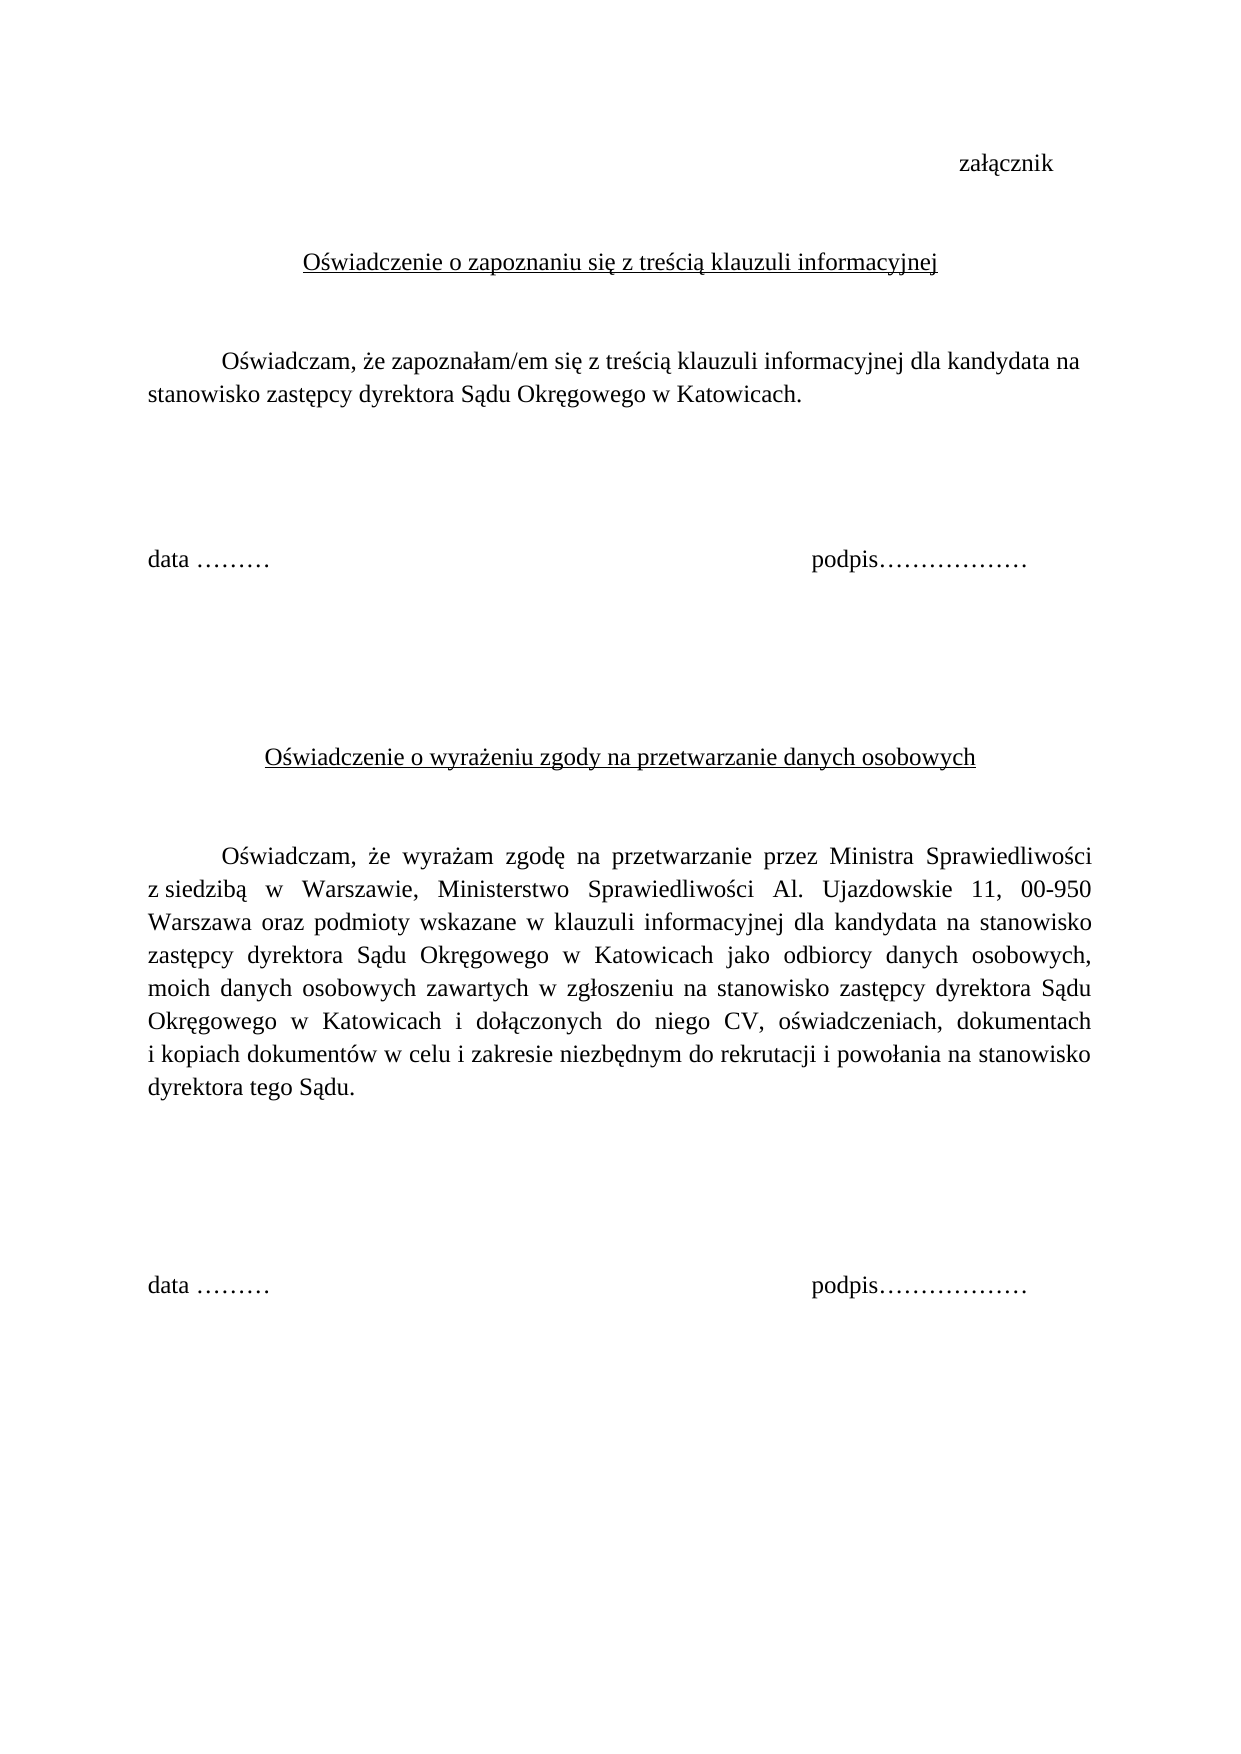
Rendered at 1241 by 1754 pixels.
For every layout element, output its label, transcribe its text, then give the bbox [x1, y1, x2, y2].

text Oświadczenie o wyrażeniu zgody na przetwarzanie danych osobowych [148, 742, 1093, 771]
text Oświadczam, że zapoznałam/em się z treścią klauzuli informacyjnej dla kandydata na stanowisko zastępcy dyrektora Sądu Okręgowego w Katowicach. [148, 346, 1093, 407]
text Oświadczenie o zapoznaniu się z treścią klauzuli informacyjnej [148, 247, 1093, 275]
text data ……… podpis……………… [148, 544, 1093, 573]
text data ……… podpis……………… [148, 1270, 1093, 1299]
text załącznik [148, 148, 1093, 176]
text Oświadczam, że wyrażam zgodę na przetwarzanie przez Ministra Sprawiedliwości z siedzibą w Warszawie, Ministerstwo Sprawiedliwości Al. Ujazdowskie 11, 00-950 Warszawa oraz podmioty wskazane w klauzuli informacyjnej dla kandydata na stanowisko zastępcy dyrektora Sądu Okręgowego w Katowicach jako odbiorcy danych osobowych, moich danych osobowych zawartych w zgłoszeniu na stanowisko zastępcy dyrektora Sądu Okręgowego w Katowicach i dołączonych do niego CV, oświadczeniach, dokumentach i kopiach dokumentów w celu i zakresie niezbędnym do rekrutacji i powołania na stanowisko dyrektora tego Sądu. [148, 841, 1093, 1101]
